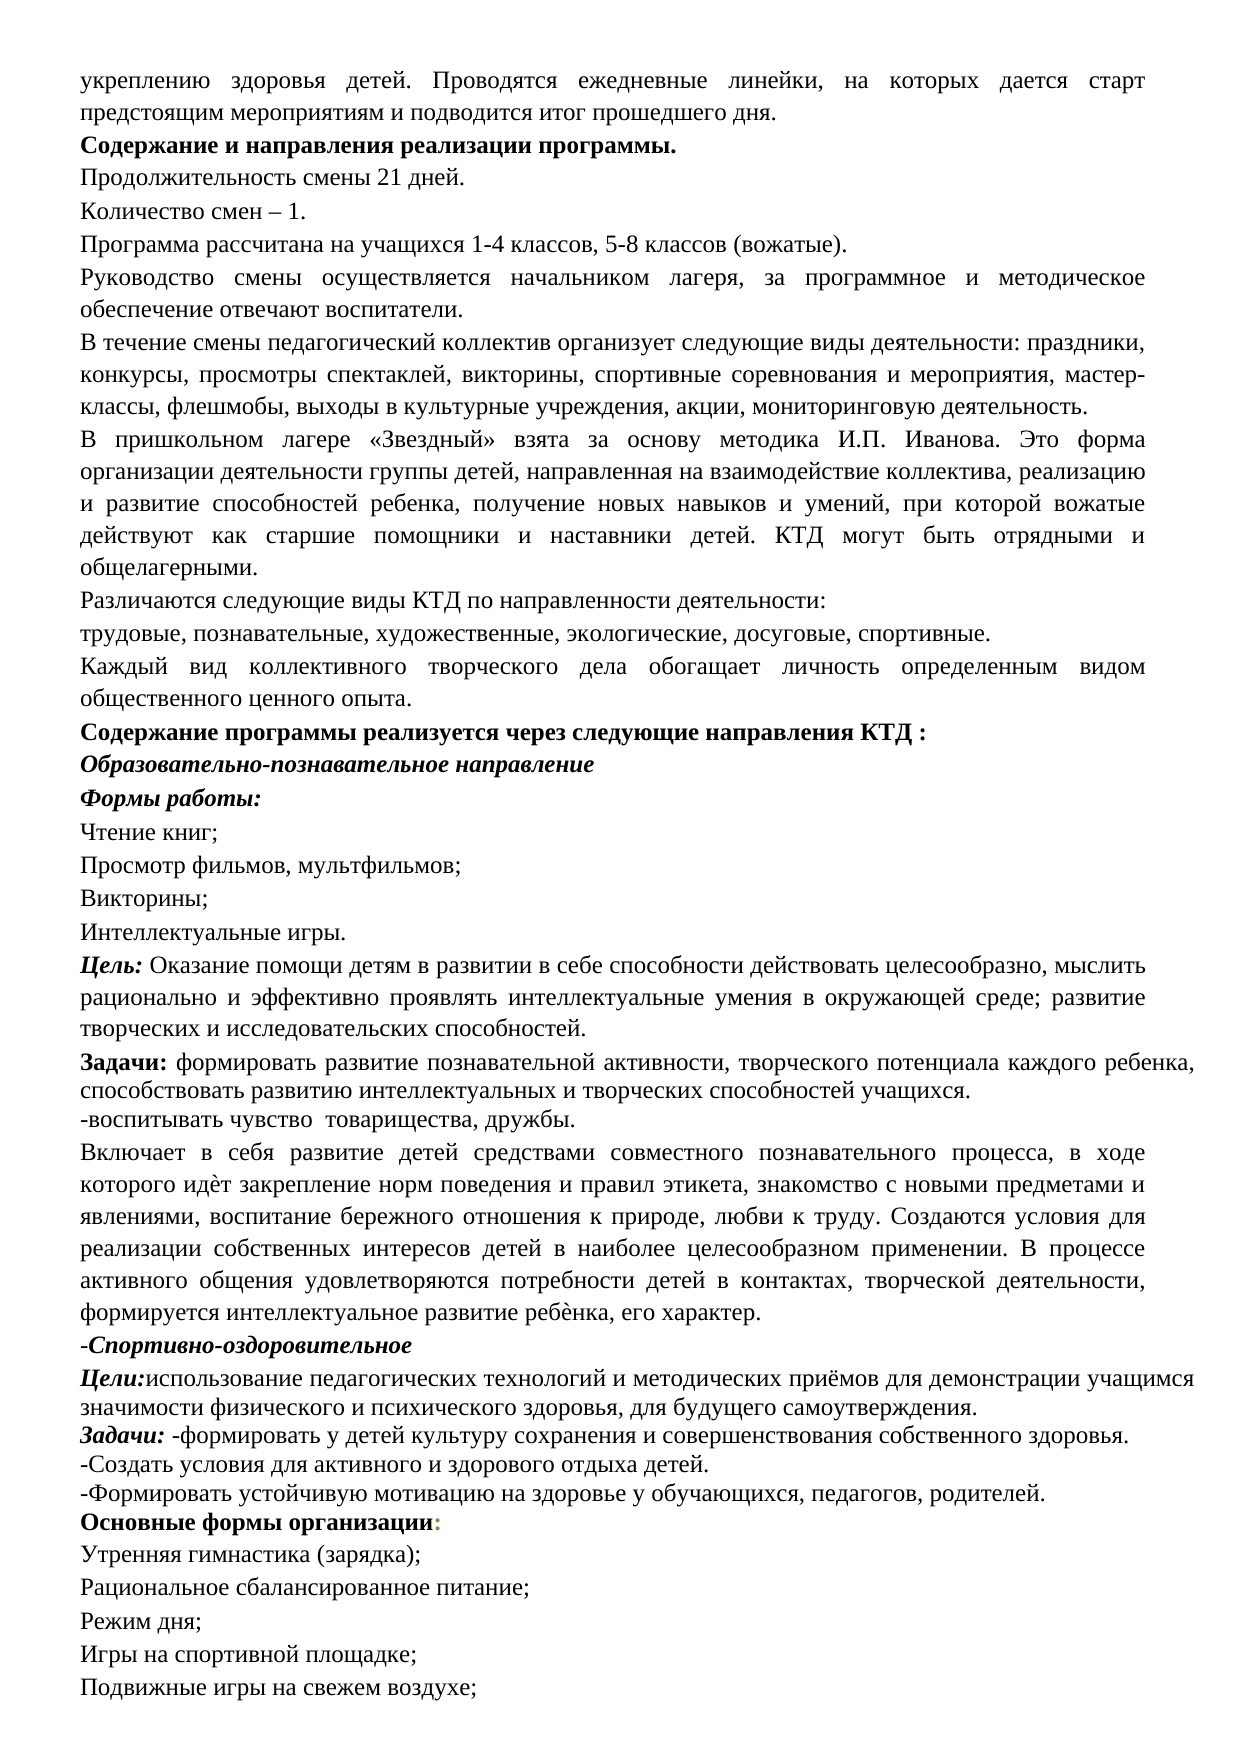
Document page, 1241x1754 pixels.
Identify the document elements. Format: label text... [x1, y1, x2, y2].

text В течение смены педагогический коллектив организует следующие виды деятельности: праздники, конкурсы, просмотры спектаклей, викторины, спортивные соревнования и мероприятия, мастер-классы, флешмобы, выходы в культурные учреждения, акции, мониторинговую деятельность. [80, 327, 1147, 420]
text Чтение книг; [80, 817, 1147, 846]
text Рациональное сбалансированное питание; [80, 1572, 1147, 1601]
text Просмотр фильмов, мультфильмов; [80, 850, 1147, 879]
text Руководство смены осуществляется начальником лагеря, за программное и методическое обеспечение отвечают воспитатели. [80, 262, 1147, 323]
text трудовые, познавательные, художественные, экологические, досуговые, спортивные. [80, 618, 1147, 647]
text Различаются следующие виды КТД по направленности деятельности: [80, 585, 1147, 614]
text В пришкольном лагере «Звездный» взята за основу методика И.П. Иванова. Это форма организации деятельности группы детей, направленная на взаимодействие коллектива, реализацию и развитие способностей ребенка, получение новых навыков и умений, при которой вожатые действуют как старшие помощники и наставники детей. КТД могут быть отрядными и общелагерными. [80, 424, 1147, 581]
text Содержание программы реализуется через следующие направления КТД : [80, 717, 1175, 745]
text Продолжительность смены 21 дней. [80, 162, 1147, 191]
text Утренняя гимнастика (зарядка); [80, 1539, 1147, 1568]
text Цель: Оказание помощи детям в развитии в себе способности действовать целесообразно, мыслить рационально и эффективно проявлять интеллектуальные умения в окружающей среде; развитие творческих и исследовательских способностей. [80, 950, 1147, 1042]
text Игры на спортивной площадке; [80, 1639, 1147, 1668]
text -Создать условия для активного и здорового отдыха детей. [80, 1449, 1196, 1478]
text -воспитывать чувство товарищества, дружбы. [80, 1104, 1147, 1133]
text Задачи: -формировать у детей культуру сохранения и совершенствования собственного здоровья. [80, 1420, 1196, 1449]
text Количество смен – 1. [80, 196, 1147, 224]
text Каждый вид коллективного творческого дела обогащает личность определенным видом общественного ценного опыта. [80, 651, 1147, 712]
text Задачи: формировать развитие познавательной активности, творческого потенциала каждого ребенка, способствовать развитию интеллектуальных и творческих способностей учащихся. [80, 1047, 1196, 1104]
text Образовательно-познавательное направление [80, 749, 1196, 778]
text Интеллектуальные игры. [80, 917, 1147, 945]
text Содержание и направления реализации программы. [80, 130, 1175, 158]
text Формы работы: [80, 783, 1196, 812]
text Включает в себя развитие детей средствами совместного познавательного процесса, в ходе которого идѐт закрепление норм поведения и правил этикета, знакомство с новыми предметами и явлениями, воспитание бережного отношения к природе, любви к труду. Создаются условия для реализации собственных интересов детей в наиболее целесообразном применении. В процессе активного общения удовлетворяются потребности детей в контактах, творческой деятельности, формируется интеллектуальное развитие ребѐнка, его характер. [80, 1137, 1147, 1326]
text Режим дня; [80, 1606, 1147, 1634]
text Подвижные игры на свежем воздухе; [80, 1672, 1147, 1701]
text Основные формы организации: [80, 1507, 1175, 1535]
text -Формировать устойчивую мотивацию на здоровье у обучающихся, педагогов, родителей. [80, 1478, 1196, 1507]
text Цели:использование педагогических технологий и методических приёмов для демонстрации учащимся значимости физического и психического здоровья, для будущего самоутверждения. [80, 1363, 1196, 1420]
text Викторины; [80, 883, 1147, 912]
text -Спортивно-оздоровительное [80, 1330, 1175, 1359]
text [80, 65, 1147, 125]
text Программа рассчитана на учащихся 1-4 классов, 5-8 классов (вожатые). [80, 229, 1147, 258]
